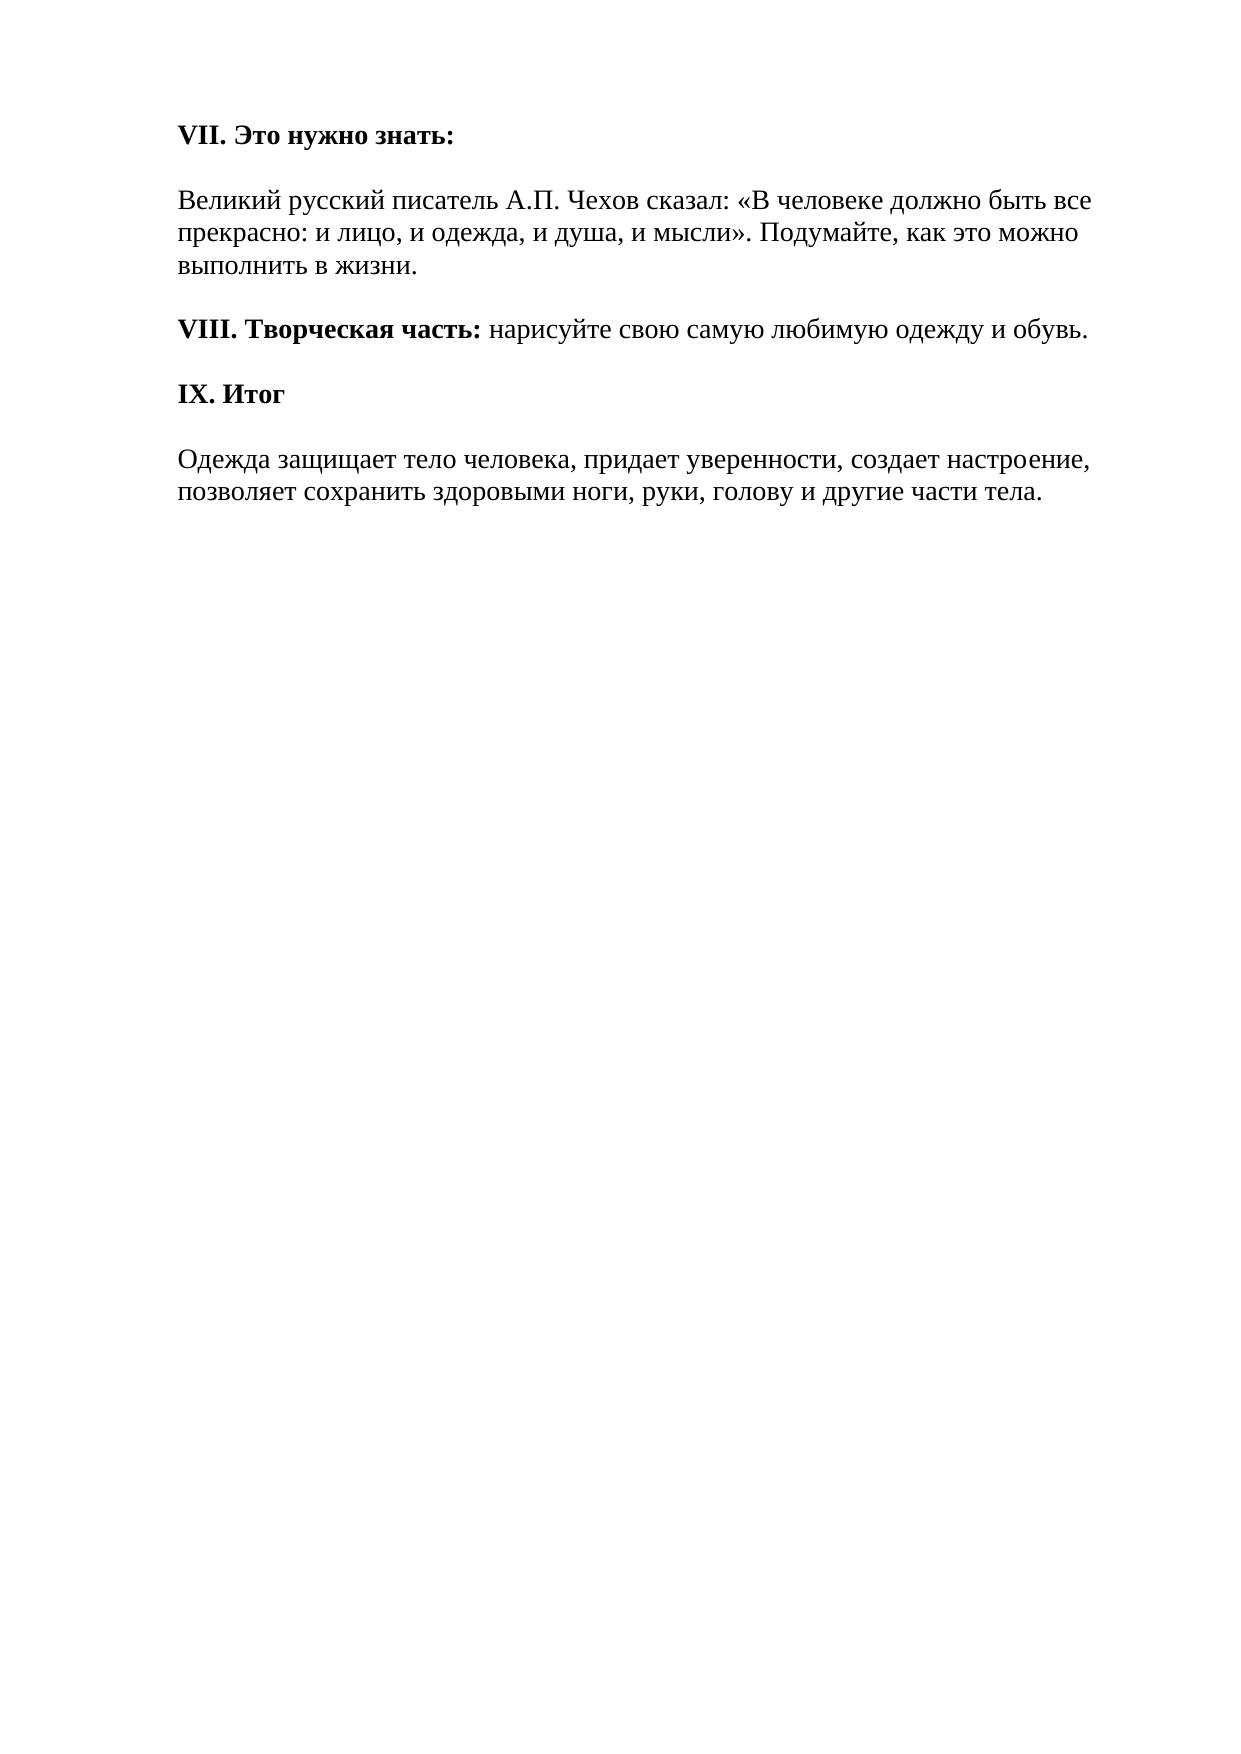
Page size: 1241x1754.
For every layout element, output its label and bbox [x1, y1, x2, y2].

text [177, 118, 1152, 600]
